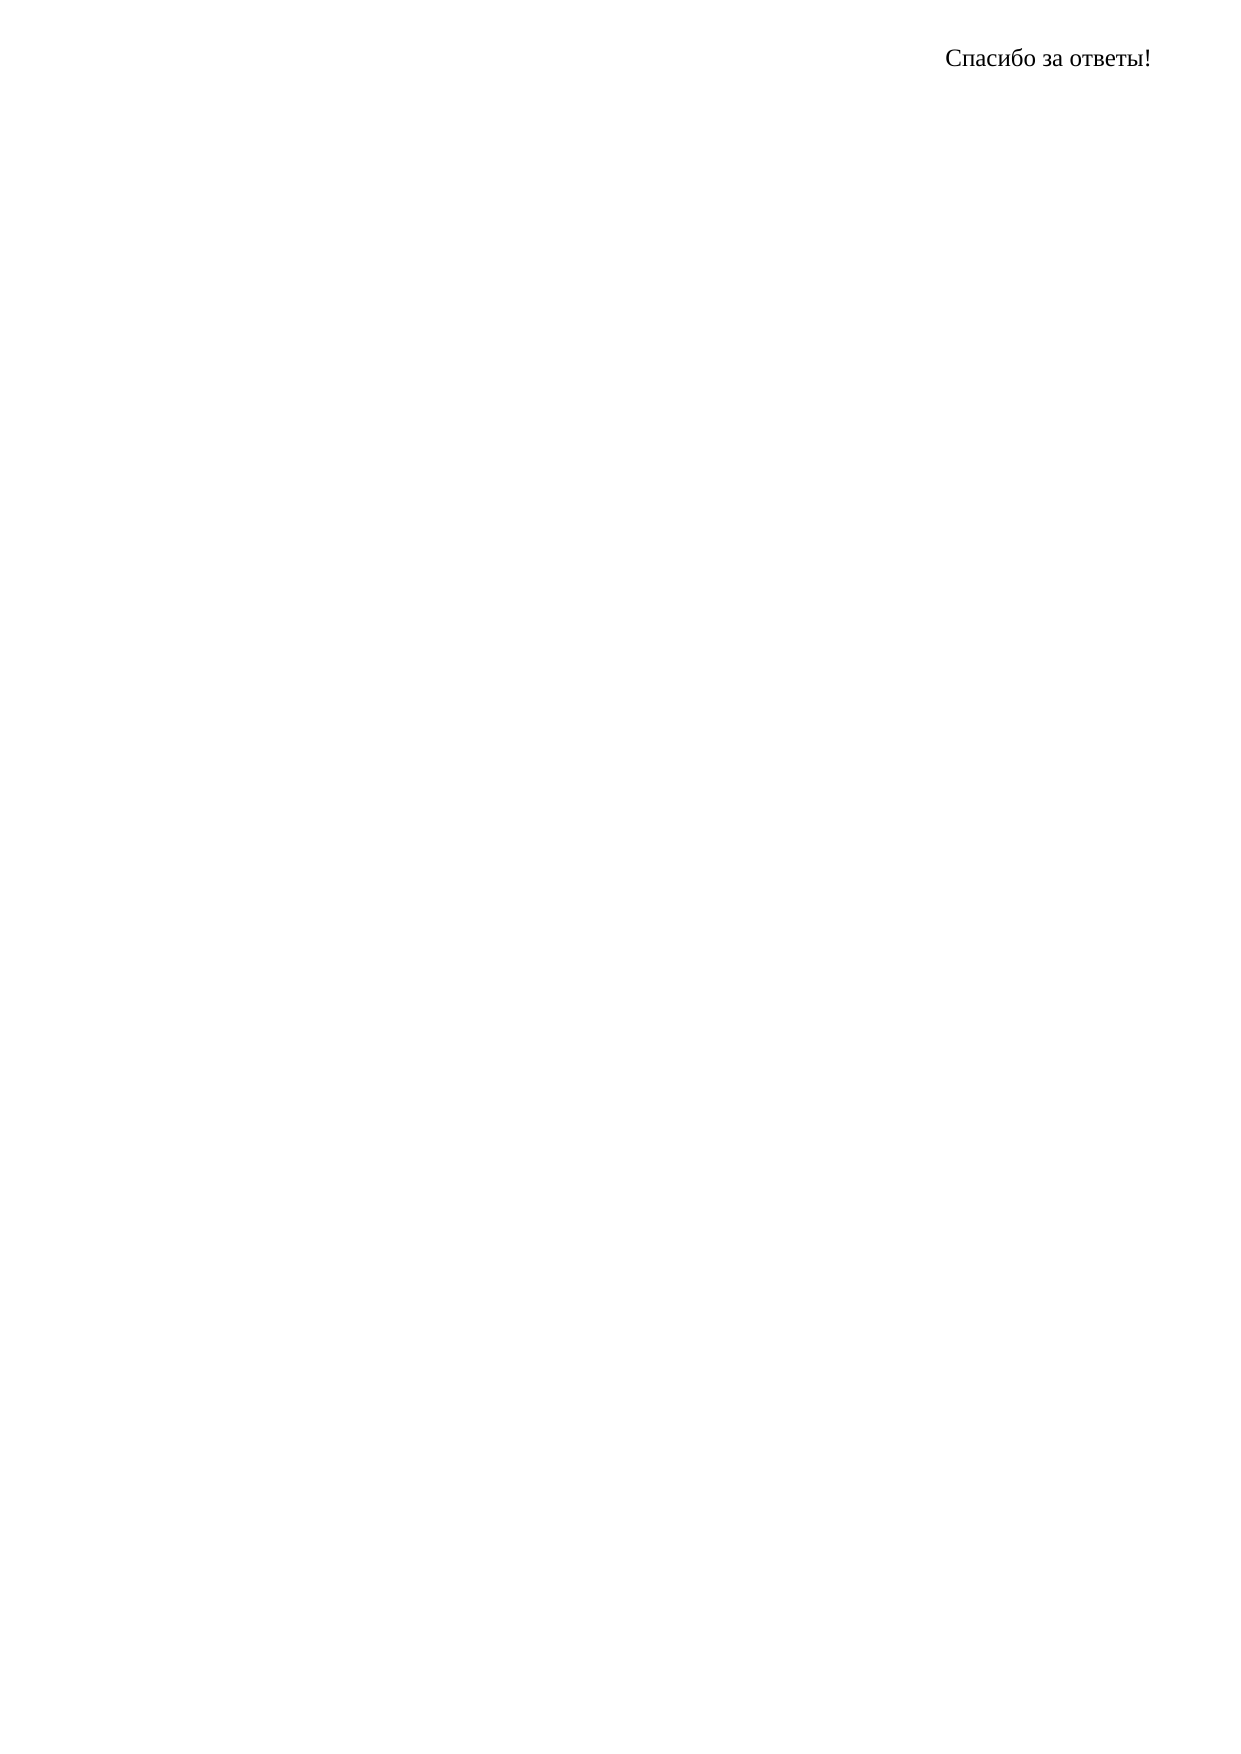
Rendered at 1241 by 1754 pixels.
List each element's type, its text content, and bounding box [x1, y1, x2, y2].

text Спасибо за ответы! [103, 43, 1152, 72]
